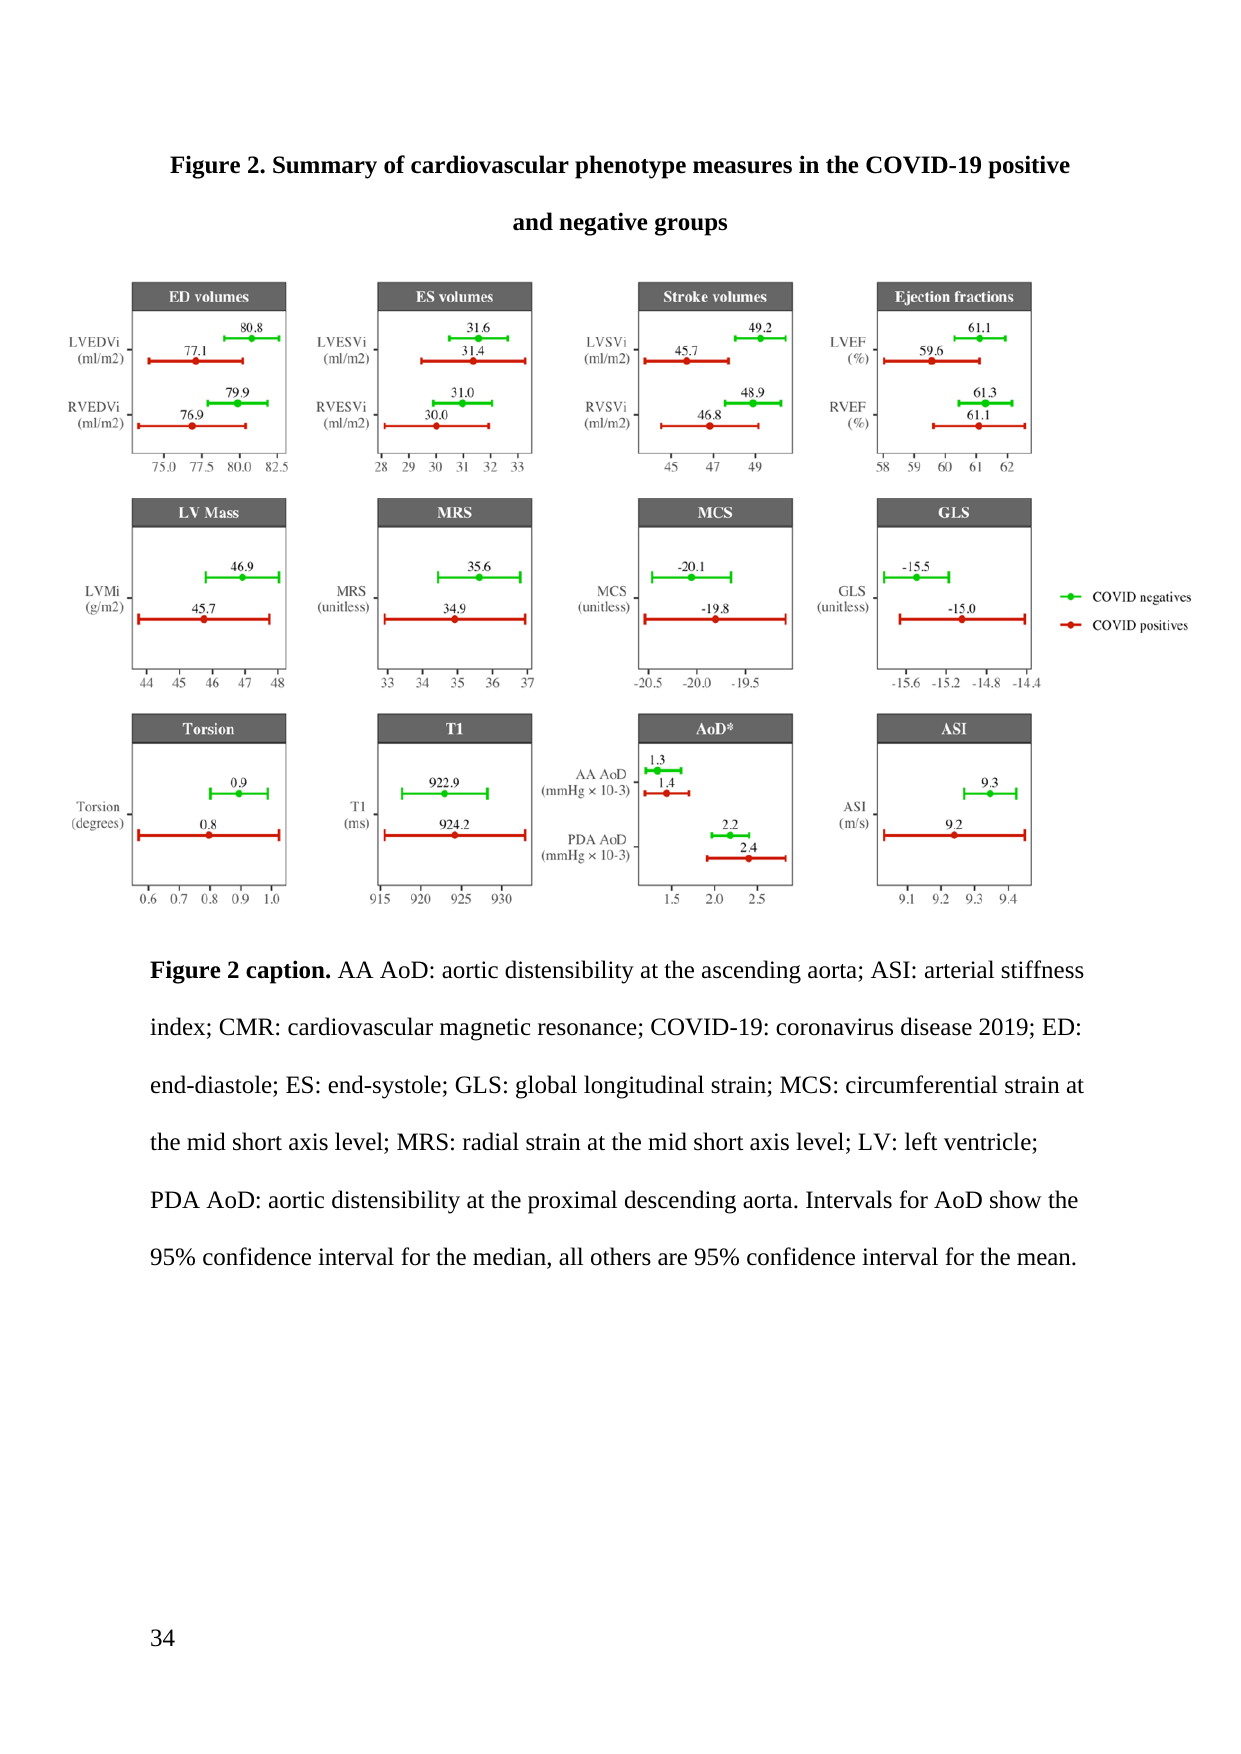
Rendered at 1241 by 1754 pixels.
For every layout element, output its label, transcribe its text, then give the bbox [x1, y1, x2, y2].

picture [61, 275, 1202, 917]
text Figure 2 caption. AA AoD: aortic distensibility at the ascending aorta; ASI: arterial stiffness index; CMR: cardiovascular magnetic resonance; COVID-19: coronavirus disease 2019; ED: end-diastole; ES: end-systole; GLS: global longitudinal strain; MCS: circumferential strain at the mid short axis level; MRS: radial strain at the mid short axis level; LV: left ventricle; PDA AoD: aortic distensibility at the proximal descending aorta. Intervals for AoD show the 95% confidence interval for the median, all others are 95% confidence interval for the mean. [150, 955, 1090, 1271]
text Figure 2. Summary of cardiovascular phenotype measures in the COVID-19 positive and negative groups [150, 150, 1090, 236]
